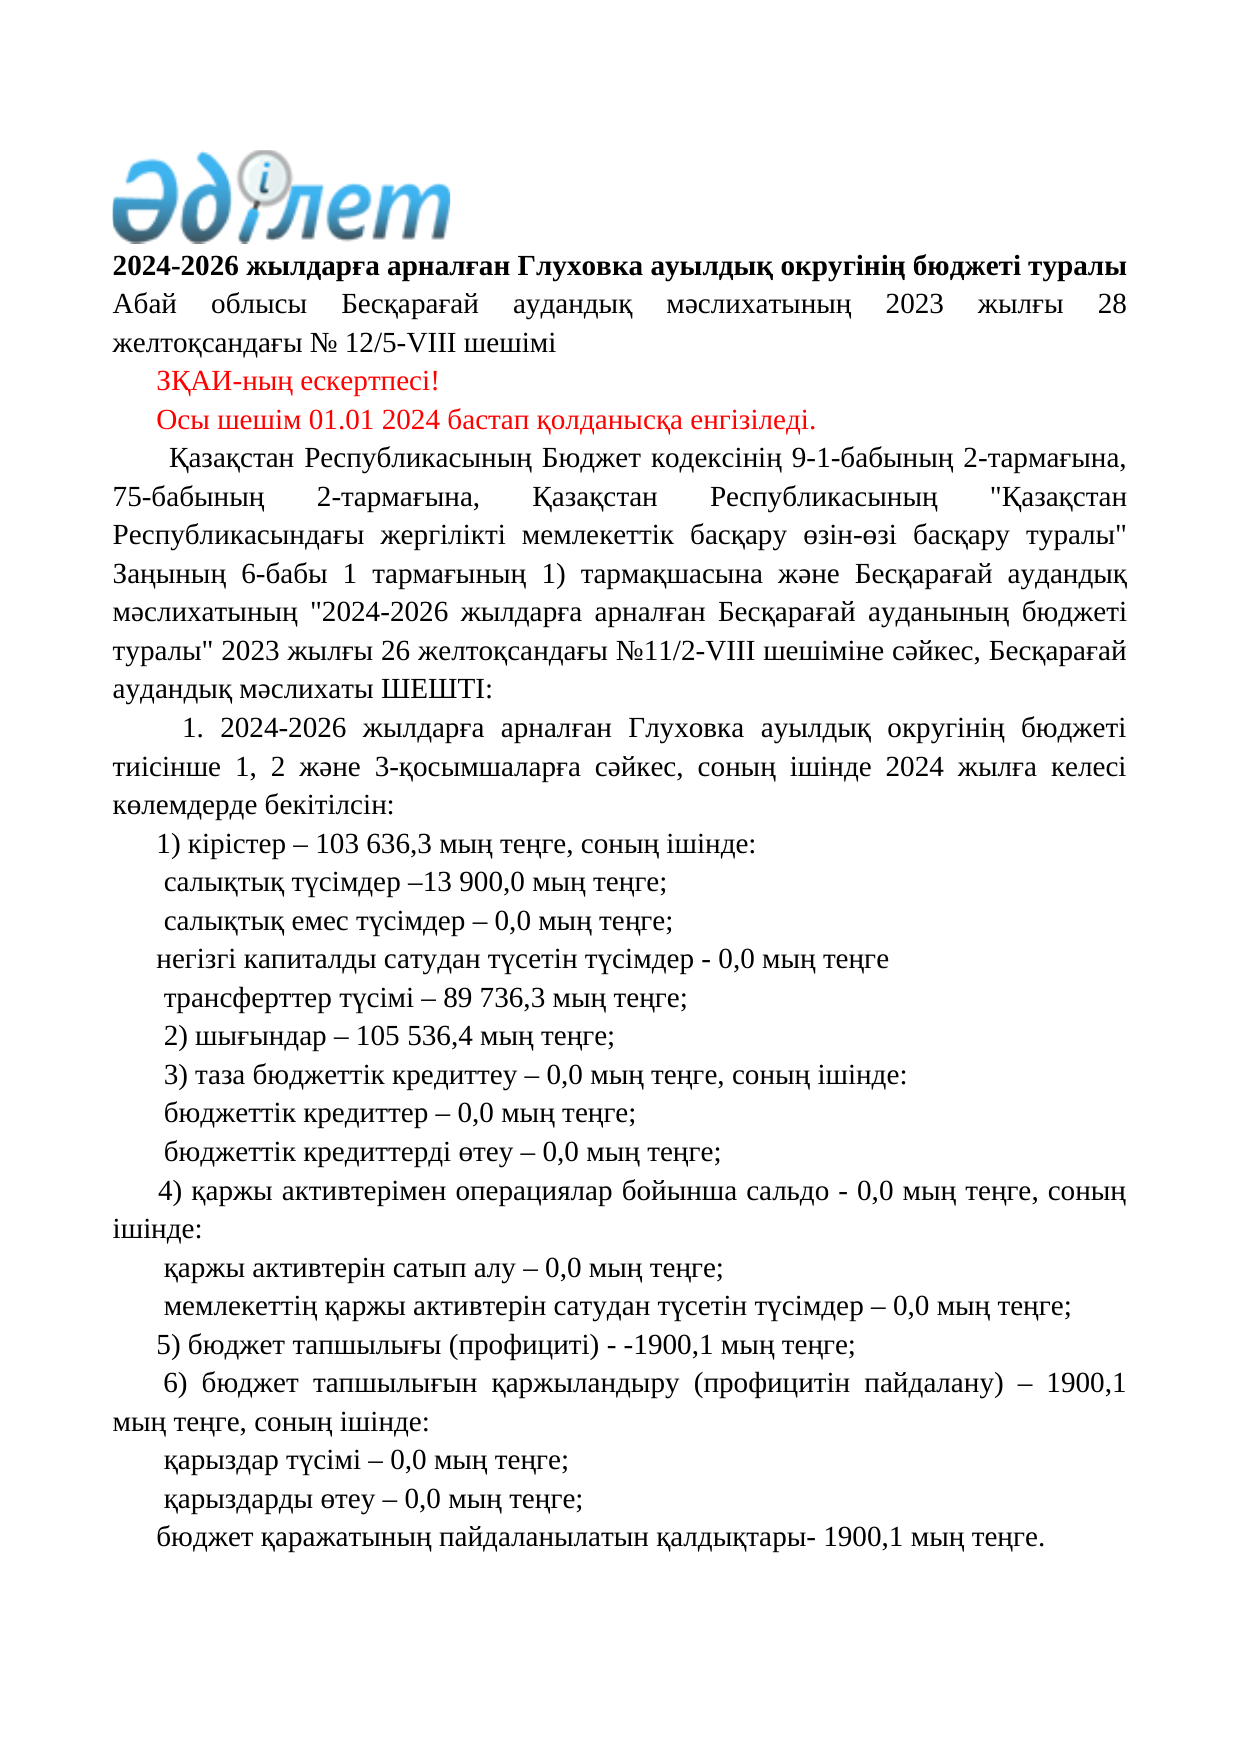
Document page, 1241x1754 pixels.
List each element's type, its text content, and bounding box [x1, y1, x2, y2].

text қарыздарды өтеу – 0,0 мың теңге; [112, 1481, 1128, 1514]
text Абай облысы Бесқарағай аудандық мәслихатының 2023 жылғы 28 желтоқсандағы № 12/5-VIII шешімі [112, 286, 1128, 358]
text 3) таза бюджеттік кредиттеу – 0,0 мың теңге, соның ішінде: [112, 1057, 1128, 1091]
text бюджеттік кредиттерді өтеу – 0,0 мың теңге; [112, 1134, 1128, 1168]
text ЗҚАИ-ның ескертпесі! [112, 363, 1128, 397]
text Осы шешім 01.01 2024 бастап қолданысқа енгізіледі. [112, 402, 1128, 435]
text мемлекеттің қаржы активтерін сатудан түсетін түсімдер – 0,0 мың теңге; [112, 1288, 1128, 1322]
text 1. 2024-2026 жылдарға арналған Глуховка ауылдық округінің бюджеті тиісінше 1, 2 және 3-қосымшаларға сәйкес, соның ішінде 2024 жылға келесі көлемдерде бекітілсін: [112, 710, 1128, 821]
text негізгі капиталды сатудан түсетін түсімдер - 0,0 мың теңге [112, 941, 1128, 975]
text 2024-2026 жылдарға арналған Глуховка ауылдық округінің бюджеті туралы [112, 248, 1128, 281]
text 4) қаржы активтерімен операциялар бойынша сальдо - 0,0 мың теңге, соның ішінде: [112, 1173, 1128, 1245]
text салықтық түсімдер –13 900,0 мың теңге; [112, 864, 1128, 898]
text қарыздар түсімі – 0,0 мың теңге; [112, 1442, 1128, 1476]
picture [112, 150, 451, 244]
text салықтық емес түсімдер – 0,0 мың теңге; [112, 903, 1128, 936]
text трансферттер түсімі – 89 736,3 мың теңге; [112, 980, 1128, 1013]
text 1) кірістер – 103 636,3 мың теңге, соның ішінде: [112, 826, 1128, 859]
text бюджеттік кредиттер – 0,0 мың теңге; [112, 1096, 1128, 1129]
text 6) бюджет тапшылығын қаржыландыру (профицитін пайдалану) – 1900,1 мың теңге, соның ішінде: [112, 1365, 1128, 1437]
text қаржы активтерін сатып алу – 0,0 мың теңге; [112, 1250, 1128, 1283]
text 5) бюджет тапшылығы (профициті) - -1900,1 мың теңге; [112, 1327, 1128, 1360]
text 2) шығындар – 105 536,4 мың теңге; [112, 1018, 1128, 1052]
text Қазақстан Республикасының Бюджет кодексінің 9-1-бабының 2-тармағына, 75-бабының 2-тармағына, Қазақстан Республикасының "Қазақстан Республикасындағы жергілікті мемлекеттік басқару өзін-өзі басқару туралы" Заңының 6-бабы 1 тармағының 1) тармақшасына және Бесқарағай аудандық мәслихатының "2024-2026 жылдарға арналған Бесқарағай ауданының бюджеті туралы" 2023 жылғы 26 желтоқсандағы №11/2-VIІІ шешіміне сәйкес, Бесқарағай аудандық мәслихаты ШЕШТІ: [112, 440, 1128, 705]
text бюджет қаражатының пайдаланылатын қалдықтары- 1900,1 мың теңге. [112, 1519, 1128, 1553]
